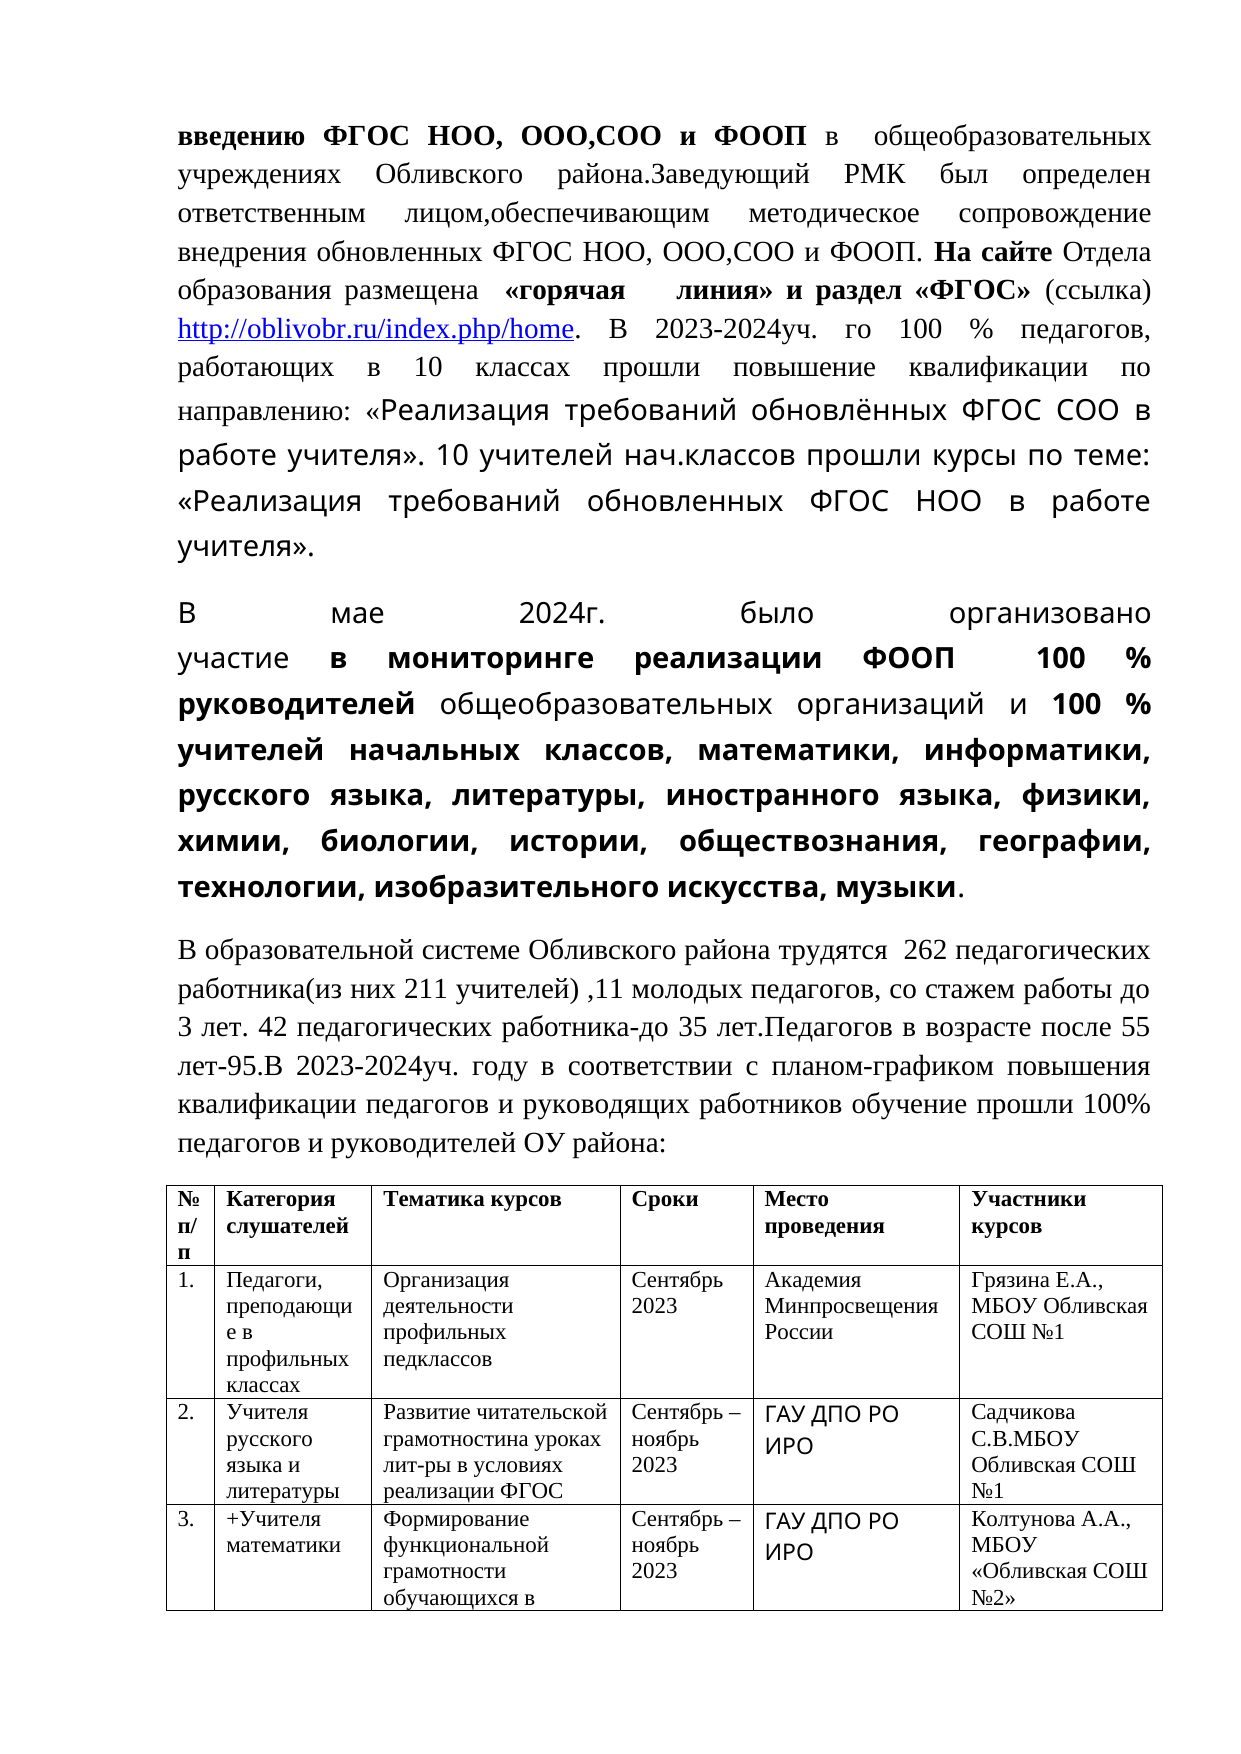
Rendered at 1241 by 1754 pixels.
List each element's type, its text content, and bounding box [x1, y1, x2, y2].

table_header Участники курсов [960, 1186, 1162, 1264]
table_cell Организация деятельности профильных педклассов [372, 1266, 620, 1397]
table_header Сроки [621, 1186, 753, 1264]
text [177, 118, 1152, 565]
table_cell 3. [167, 1505, 214, 1610]
table_cell 2. [167, 1399, 214, 1504]
table_cell Учителя русского языка и литературы [215, 1399, 371, 1504]
table_header Категория слушателей [215, 1186, 371, 1264]
table_header Тематика курсов [372, 1186, 620, 1264]
table_cell Педагоги, преподающие в профильных классах [215, 1266, 371, 1397]
text В образовательной системе Обливского района трудятся 262 педагогических работника(из них 211 учителей) ,11 молодых педагогов, со стажем работы до 3 лет. 42 педагогических работника-до 35 лет.Педагогов в возрасте после 55 лет-95.В 2023-2024уч. году в соответствии с планом-графиком повышения квалификации педагогов и руководящих работников обучение прошли 100% педагогов и руководителей ОУ района: [177, 932, 1152, 1159]
text В мае 2024г. было организовано участие в мониторинге реализации ФООП 100 % руководителей общеобразовательных организаций и 100 % учителей начальных классов, математики, информатики, русского языка, литературы, иностранного языка, физики, химии, биологии, истории, обществознания, географии, технологии, изобразительного искусства, музыки. [177, 592, 1152, 906]
table_cell Развитие читательской грамотностина уроках лит-ры в условиях реализации ФГОС [372, 1399, 620, 1504]
table_cell Грязина Е.А., МБОУ Обливская СОШ №1 [960, 1266, 1162, 1397]
table_cell +Учителя математики [215, 1505, 371, 1610]
table_header Место проведения [754, 1186, 959, 1264]
table_cell Академия Минпросвещения России [754, 1266, 959, 1397]
table_cell Сентябрь –ноябрь 2023 [621, 1399, 753, 1504]
table_cell 1. [167, 1266, 214, 1397]
table_cell Садчикова С.В.МБОУ Обливская СОШ №1 [960, 1399, 1162, 1504]
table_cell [960, 1505, 1162, 1610]
table_cell Сентябрь 2023 [621, 1266, 753, 1397]
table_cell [621, 1505, 753, 1610]
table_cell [372, 1505, 620, 1610]
table_header №п/п [167, 1186, 214, 1264]
table_cell ГАУ ДПО РО ИРО [754, 1399, 959, 1504]
table_cell ГАУ ДПО РО ИРО [754, 1505, 959, 1610]
